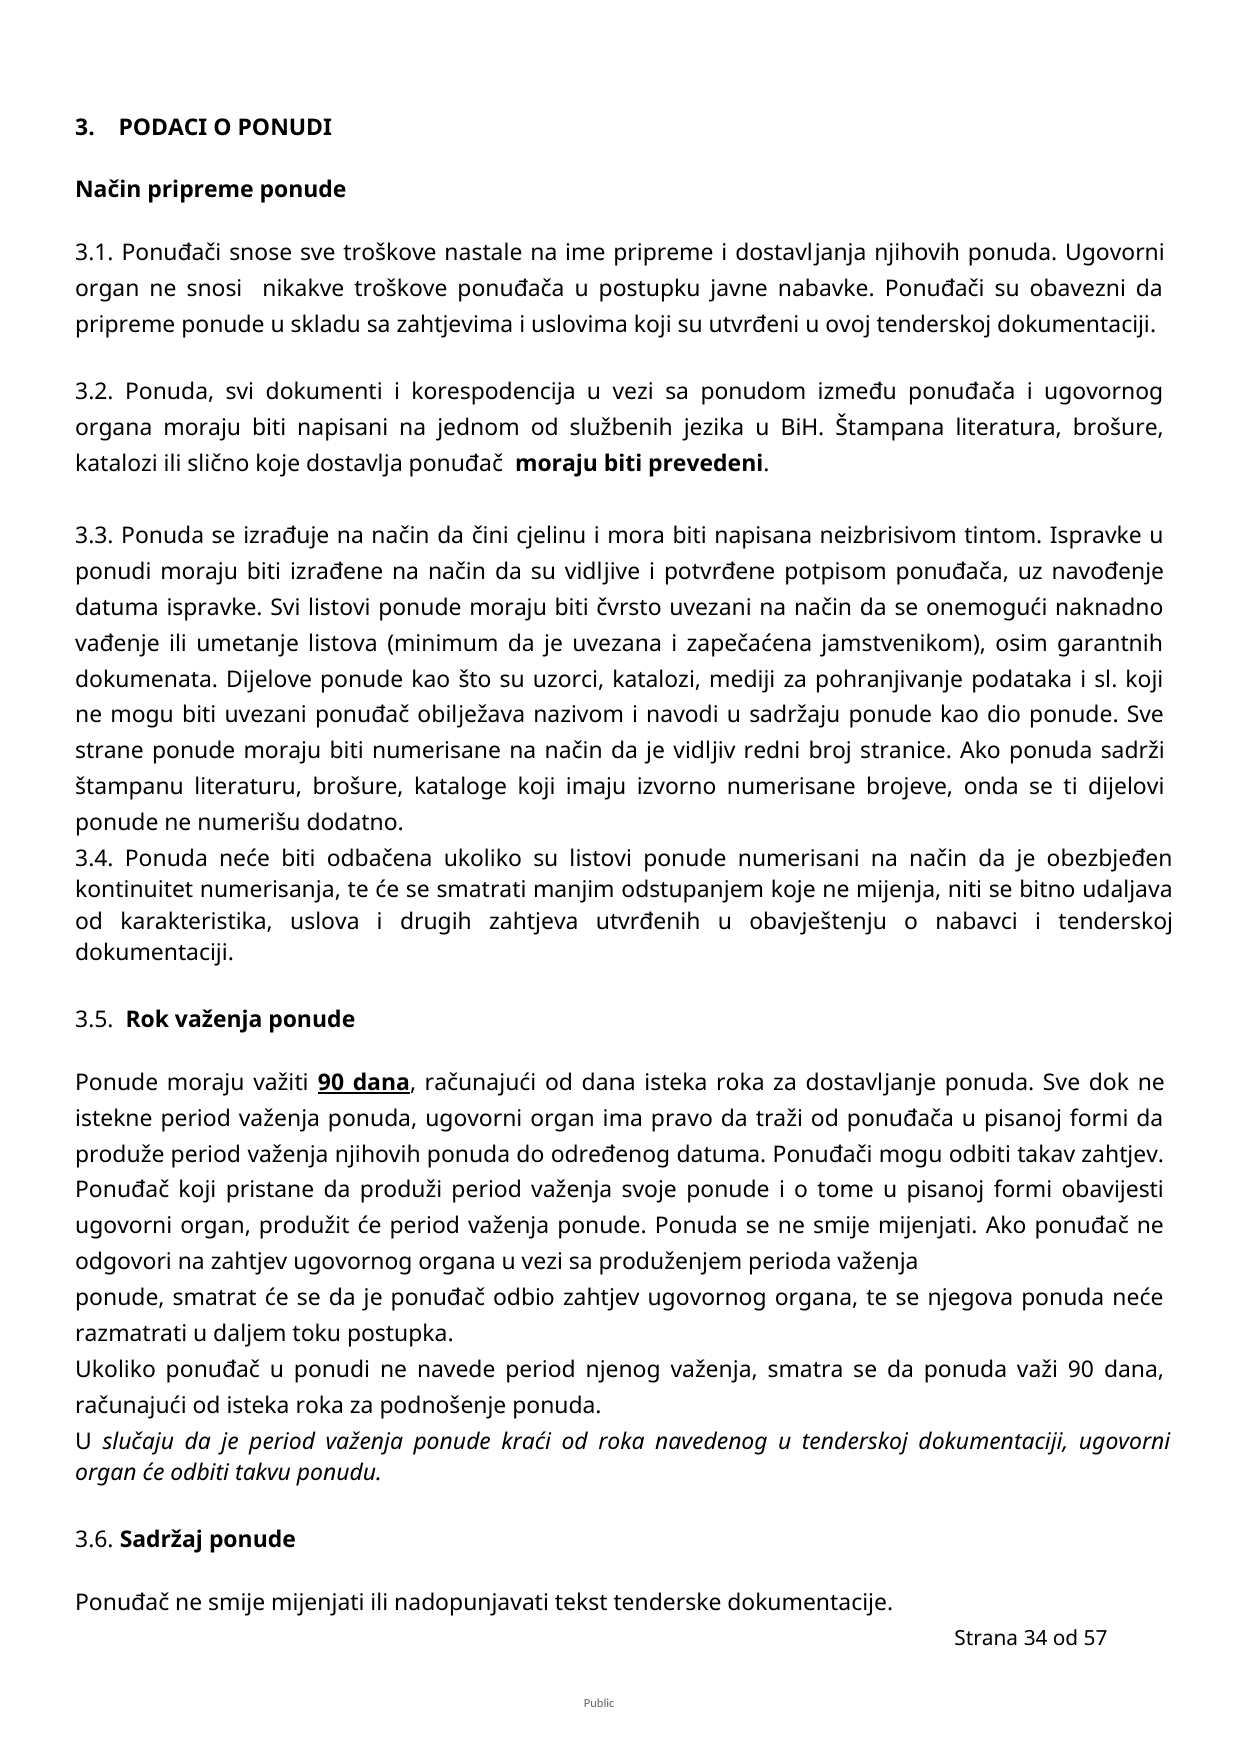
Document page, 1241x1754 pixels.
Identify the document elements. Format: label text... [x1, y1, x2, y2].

text U slučaju da je period važenja ponude kraći od roka navedenog u tenderskoj dokumentaciji, ugovorni organ će odbiti takvu ponudu. [75, 1425, 1174, 1487]
text 3.2. Ponuda, svi dokumenti i korespodencija u vezi sa ponudom između ponuđača i ugovornog organa moraju biti napisani na jednom od službenih jezika u BiH. Štampana literatura, brošure, katalozi ili slično koje dostavlјa ponuđač moraju biti prevedeni. [75, 375, 1165, 478]
text 3.3. Ponuda se izrađuje na način da čini cjelinu i mora biti napisana neizbrisivom tintom. Ispravke u ponudi moraju biti izrađene na način da su vidlјive i potvrđene potpisom ponuđača, uz navođenje datuma ispravke. Svi listovi ponude moraju biti čvrsto uvezani na način da se onemogući naknadno vađenje ili umetanje listova (minimum da je uvezana i zapečaćena jamstvenikom), osim garantnih dokumenata. Dijelove ponude kao što su uzorci, katalozi, mediji za pohranjivanje podataka i sl. koji ne mogu biti uvezani ponuđač obilјežava nazivom i navodi u sadržaju ponude kao dio ponude. Sve strane ponude moraju biti numerisane na način da je vidlјiv redni broj stranice. Ako ponuda sadrži štampanu literaturu, brošure, kataloge koji imaju izvorno numerisane brojeve, onda se ti dijelovi ponude ne numerišu dodatno. [75, 519, 1165, 837]
text Ponuđač ne smije mijenjati ili nadopunjavati tekst tenderske dokumentacije. [75, 1586, 1165, 1617]
text ponude, smatrat će se da je ponuđač odbio zahtjev ugovornog organa, te se njegova ponuda neće razmatrati u dalјem toku postupka. [75, 1281, 1165, 1348]
text 3.5. Rok važenja ponude [75, 1003, 1165, 1034]
text 3.1. Ponuđači snose sve troškove nastale na ime pripreme i dostavlјanja njihovih ponuda. Ugovorni organ ne snosi nikakve troškove ponuđača u postupku javne nabavke. Ponuđači su obavezni da pripreme ponude u skladu sa zahtjevima i uslovima koji su utvrđeni u ovoj tenderskoj dokumentaciji. [75, 236, 1165, 339]
text 3. PODACI O PONUDI [75, 111, 1165, 142]
text 3.4. Ponuda neće biti odbačena ukoliko su listovi ponude numerisani na način da je obezbjeđen kontinuitet numerisanja, te će se smatrati manjim odstupanjem koje ne mijenja, niti se bitno udaljava od karakteristika, uslova i drugih zahtjeva utvrđenih u obavještenju o nabavci i tenderskoj dokumentaciji. [75, 842, 1174, 967]
text Ukoliko ponuđač u ponudi ne navede period njenog važenja, smatra se da ponuda važi 90 dana, računajući od isteka roka za podnošenje ponuda. [75, 1353, 1165, 1420]
text Način pripreme ponude [75, 173, 1165, 205]
text 3.6. Sadržaj ponude [75, 1523, 1165, 1555]
text Ponude moraju važiti 90 dana, računajući od dana isteka roka za dostavlјanje ponuda. Sve dok ne istekne period važenja ponuda, ugovorni organ ima pravo da traži od ponuđača u pisanoj formi da produže period važenja njihovih ponuda do određenog datuma. Ponuđači mogu odbiti takav zahtjev. Ponuđač koji pristane da produži period važenja svoje ponude i o tome u pisanoj formi obavijesti ugovorni organ, produžit će period važenja ponude. Ponuda se ne smije mijenjati. Ako ponuđač ne odgovori na zahtjev ugovornog organa u vezi sa produženjem perioda važenja [75, 1066, 1165, 1277]
